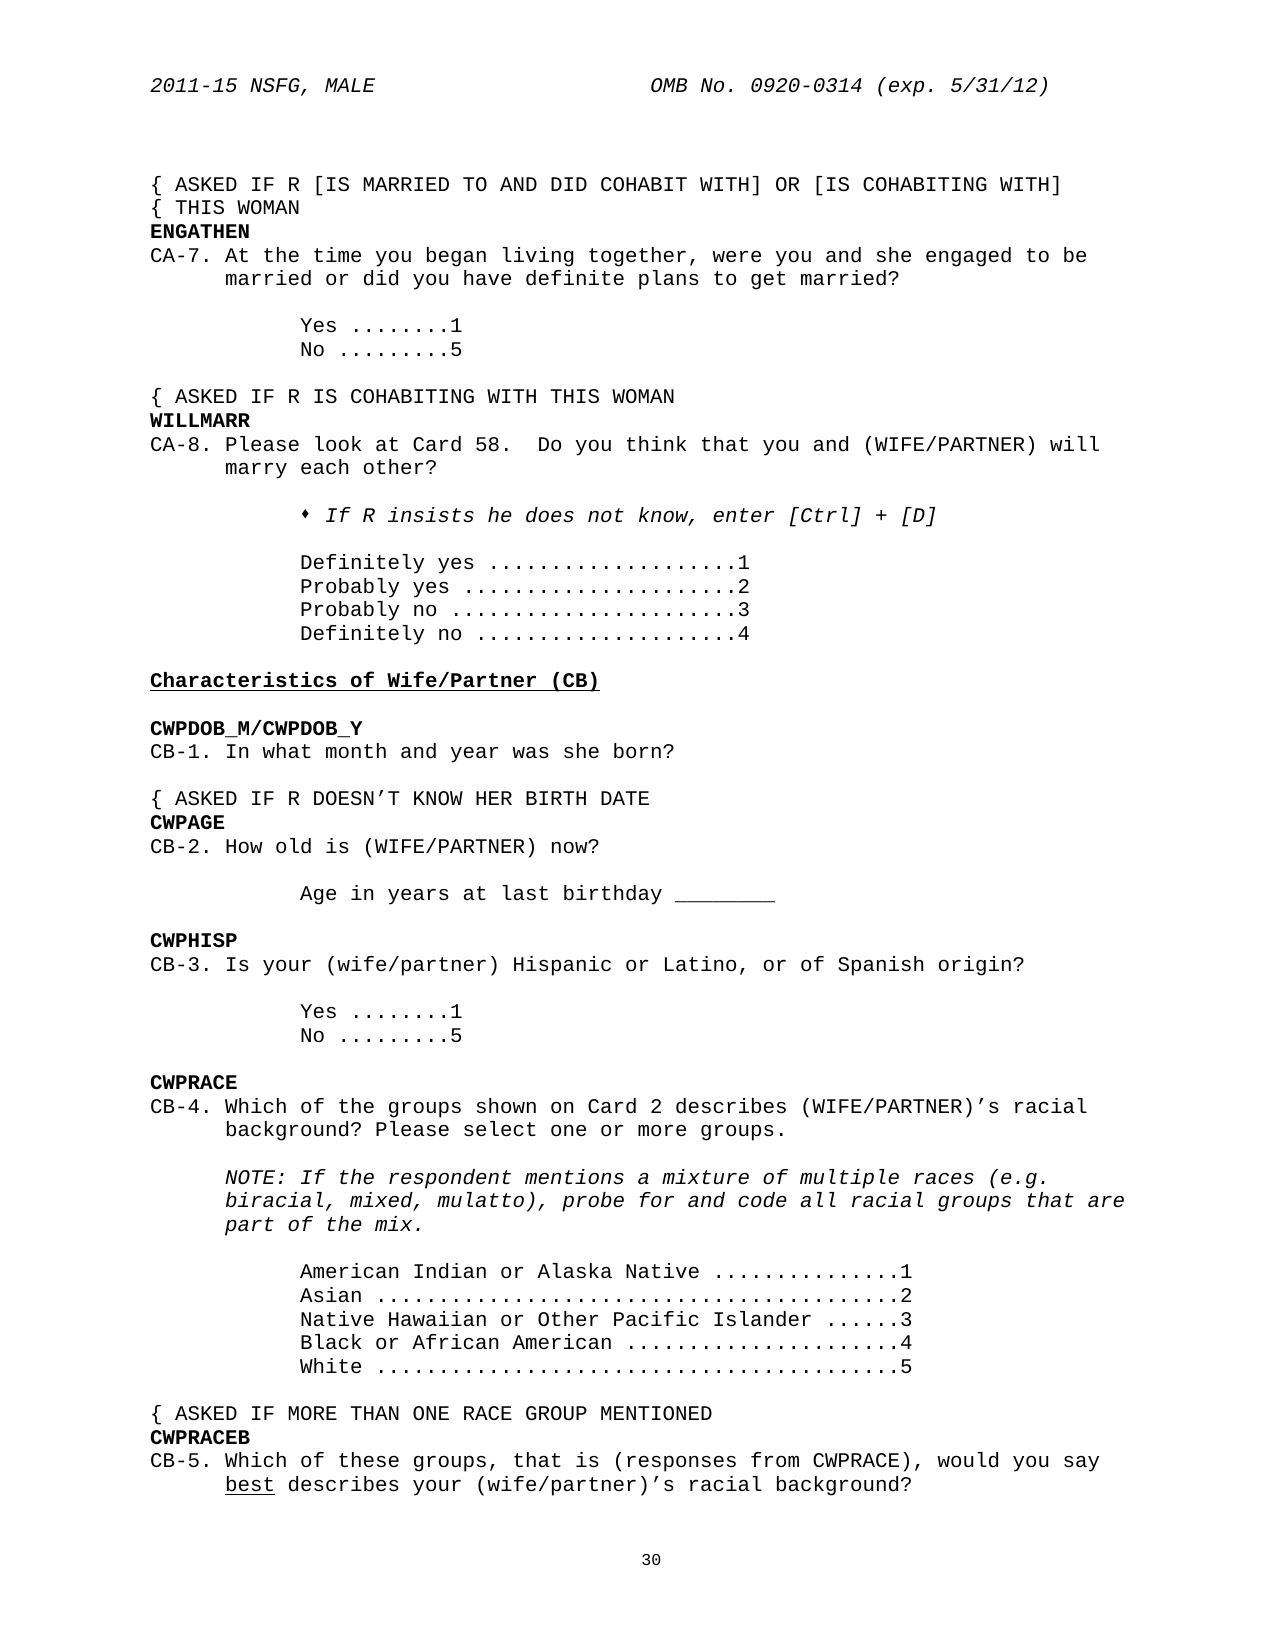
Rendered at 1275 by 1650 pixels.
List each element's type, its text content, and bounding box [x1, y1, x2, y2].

text { ASKED IF MORE THAN ONE RACE GROUP MENTIONED [150, 1403, 1125, 1427]
text CB-5. Which of these groups, that is (responses from CWPRACE), would you say best describes your (wife/partner)’s racial background? [150, 1451, 1125, 1498]
text Black or African American ......................4 [150, 1332, 1125, 1356]
text Asian ..........................................2 [150, 1285, 1125, 1309]
text CB-4. Which of the groups shown on Card 2 describes (WIFE/PARTNER)’s racial background? Please select one or more groups. [150, 1096, 1125, 1143]
text CWPAGE [150, 812, 1125, 836]
text White ..........................................5 [150, 1356, 1125, 1379]
text American Indian or Alaska Native ...............1 [150, 1261, 1125, 1285]
text { ASKED IF R IS COHABITING WITH THIS WOMAN [150, 386, 1125, 410]
text If R insists he does not know, enter [Ctrl] + [D] [300, 505, 1125, 528]
text CWPDOB_M/CWPDOB_Y [150, 717, 1125, 741]
text Probably no 3 [300, 599, 1125, 623]
text CA-7. At the time you began living together, were you and she engaged to be married or did you have definite plans to get married? [150, 244, 1125, 292]
text No .........5 [150, 1025, 1125, 1048]
text CB-3. Is your (wife/partner) Hispanic or Latino, or of Spanish origin? [150, 954, 1125, 978]
text ENGATHEN [150, 221, 1125, 244]
text CA-8. Please look at Card 58. Do you think that you and (WIFE/PARTNER) will marry each other? [150, 434, 1125, 481]
text CWPRACEB [150, 1427, 1125, 1451]
text Native Hawaiian or Other Pacific Islander ......3 [150, 1309, 1125, 1332]
text CWPRACE [150, 1072, 1125, 1096]
text CWPHISP [150, 930, 1125, 954]
text Definitely no 4 [300, 623, 1125, 647]
text { ASKED IF R [IS MARRIED TO AND DID COHABIT WITH] OR [IS COHABITING WITH] [150, 174, 1125, 197]
text Definitely yes 1 [300, 552, 1125, 576]
text Probably yes 2 [300, 576, 1125, 599]
text Characteristics of Wife/Partner (CB) [150, 670, 1125, 694]
text CB-1. In what month and year was she born? [150, 741, 1125, 765]
text Yes ........1 [150, 1001, 1125, 1025]
text Yes ........1 [150, 316, 1125, 339]
text WILLMARR [150, 410, 1125, 434]
text NOTE: If the respondent mentions a mixture of multiple races (e.g. biracial, mixed, mulatto), probe for and code all racial groups that are part of the mix. [225, 1167, 1125, 1238]
text { ASKED IF R DOESN’T KNOW HER BIRTH DATE [150, 788, 1125, 812]
text Age in years at last birthday ________ [150, 883, 1125, 907]
text { THIS WOMAN [150, 197, 1125, 221]
text CB-2. How old is (WIFE/PARTNER) now? [150, 836, 1125, 859]
text No .........5 [150, 339, 1125, 363]
